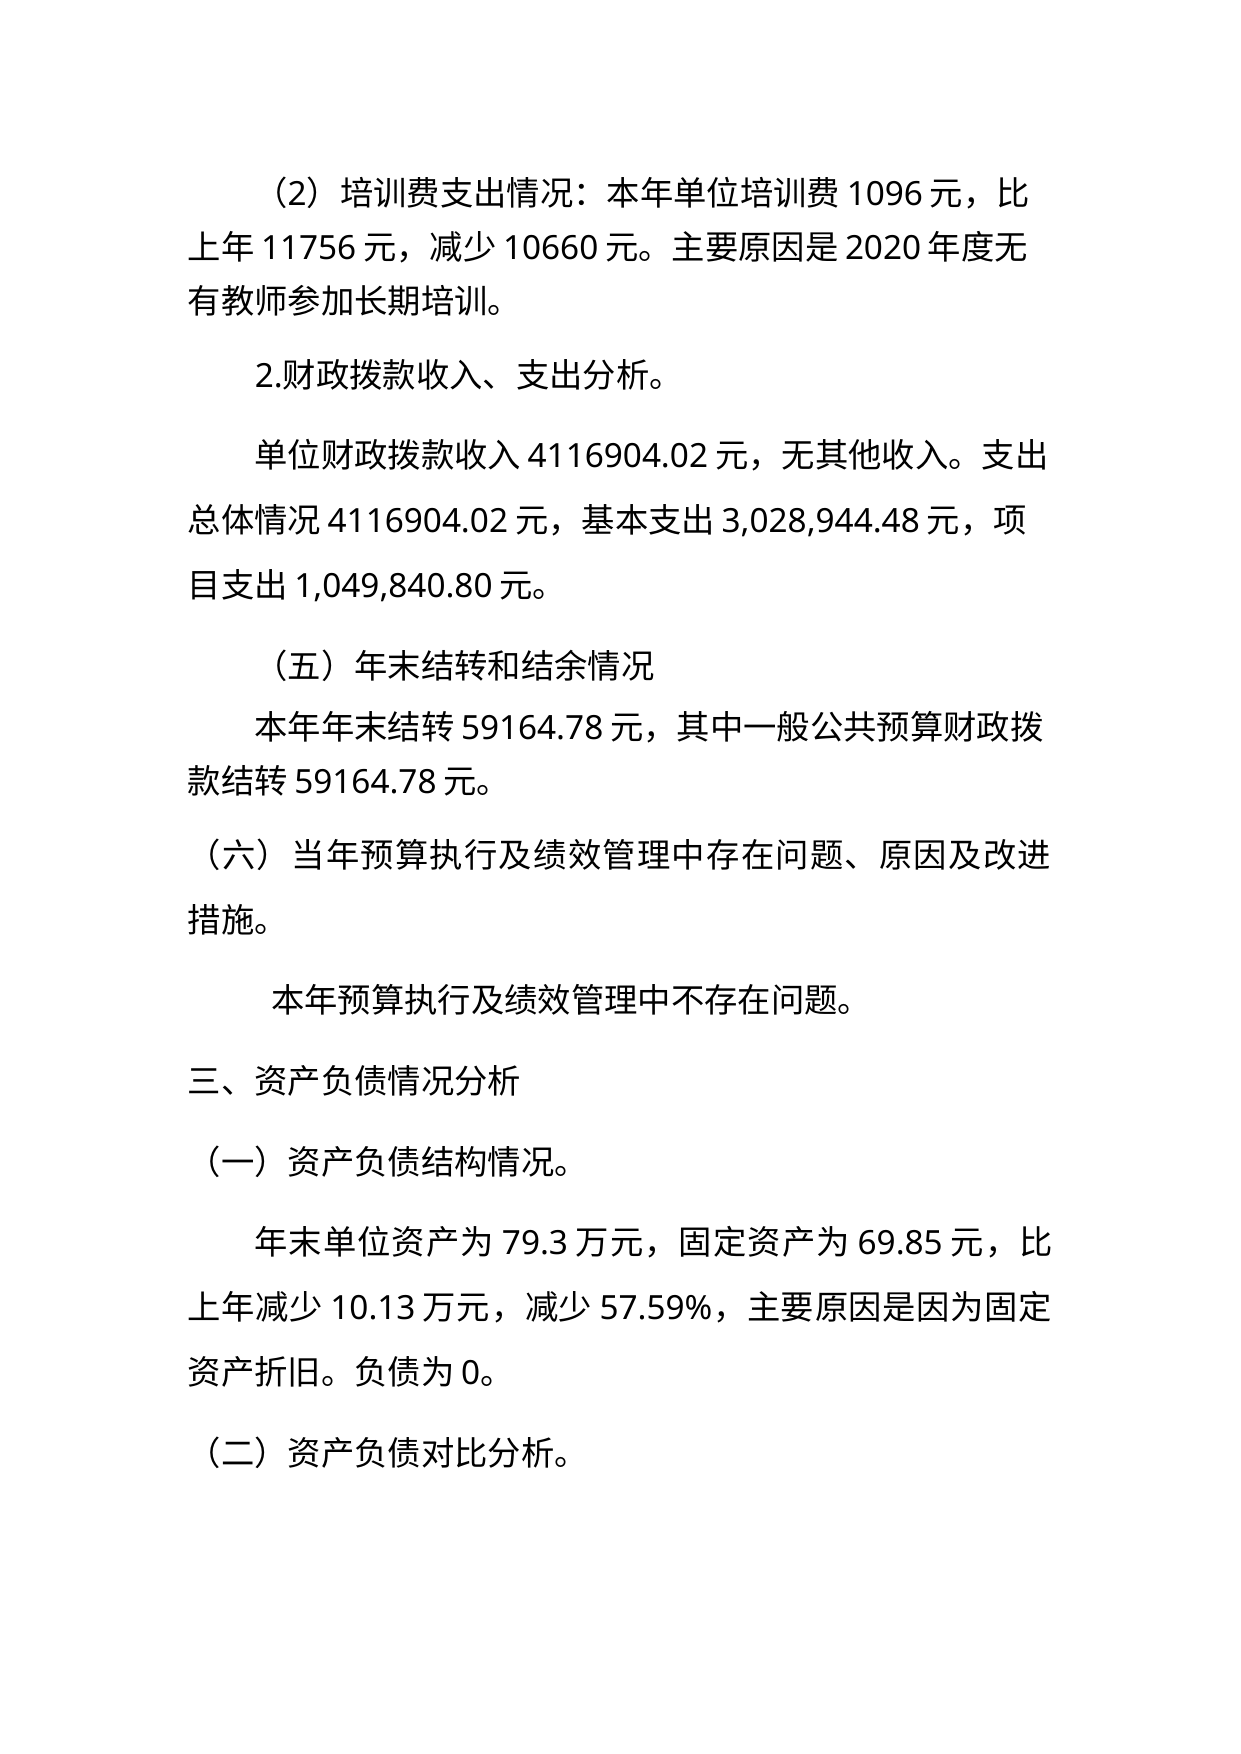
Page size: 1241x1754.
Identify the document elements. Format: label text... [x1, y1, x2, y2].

text （一）资产负债结构情况。 [187, 1127, 1053, 1192]
text （2）培训费支出情况：本年单位培训费1096元，比上年11756元，减少10660元。主要原因是2020年度无有教师参加长期培训。 [187, 162, 1053, 324]
text 年末单位资产为79.3万元，固定资产为69.85元，比上年减少10.13万元，减少57.59%，主要原因是因为固定资产折旧。负债为0。 [187, 1208, 1053, 1403]
text 单位财政拨款收入4116904.02元，无其他收入。支出总体情况4116904.02元，基本支出3,028,944.48元，项目支出1,049,840.80元。 [187, 421, 1053, 616]
text 本年年末结转59164.78元，其中一般公共预算财政拨款结转59164.78元。 [187, 696, 1053, 805]
text （五）年末结转和结余情况 [187, 631, 1053, 696]
text 本年预算执行及绩效管理中不存在问题。 [187, 966, 1053, 1031]
text （六）当年预算执行及绩效管理中存在问题、原因及改进措施。 [187, 820, 1053, 950]
text 2.财政拨款收入、支出分析。 [187, 340, 1053, 405]
text 三、资产负债情况分析 [187, 1047, 1053, 1112]
text （二）资产负债对比分析。 [187, 1418, 1053, 1483]
